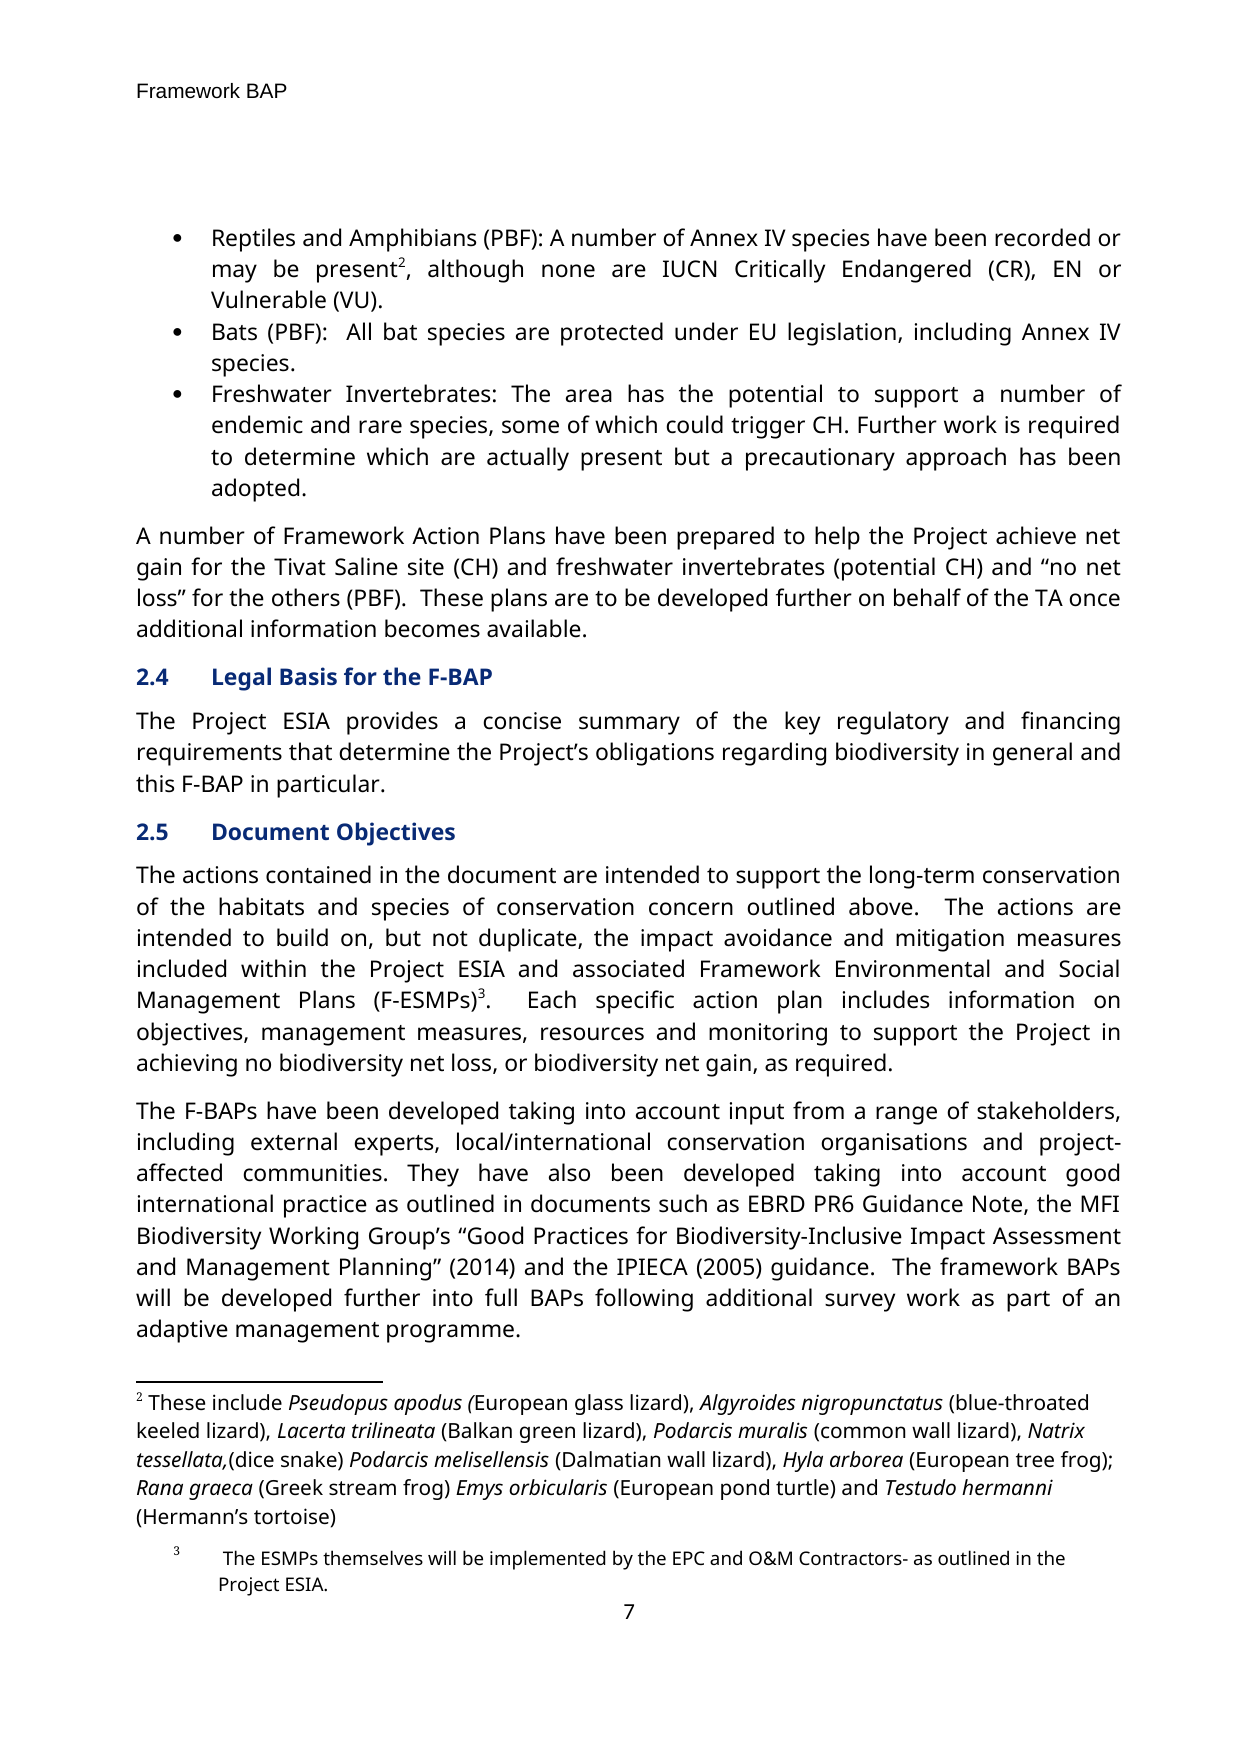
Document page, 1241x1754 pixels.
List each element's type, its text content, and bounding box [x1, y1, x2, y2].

text A number of Framework Action Plans have been prepared to help the Project achieve net gain for the Tivat Saline site (CH) and freshwater invertebrates (potential CH) and “no net loss” for the others (PBF). These plans are to be developed further on behalf of the TA once additional information becomes available. [136, 519, 1122, 644]
text The F-BAPs have been developed taking into account input from a range of stakeholders, including external experts, local/international conservation organisations and project-affected communities. They have also been developed taking into account good international practice as outlined in documents such as EBRD PR6 Guidance Note, the MFI Biodiversity Working Group’s “Good Practices for Biodiversity-Inclusive Impact Assessment and Management Planning” (2014) and the IPIECA (2005) guidance. The framework BAPs will be developed further into full BAPs following additional survey work as part of an adaptive management programme. [136, 1094, 1122, 1344]
list Freshwater Invertebrates: The area has the potential to support a number of endemic and rare species, some of which could trigger CH. Further work is required to determine which are actually present but a precautionary approach has been adopted. [173, 378, 1122, 503]
text The actions contained in the document are intended to support the long-term conservation of the habitats and species of conservation concern outlined above. The actions are intended to build on, but not duplicate, the impact avoidance and mitigation measures included within the Project ESIA and associated Framework Environmental and Social Management Plans (F-ESMPs). Each specific action plan includes information on objectives, management measures, resources and monitoring to support the Project in achieving no biodiversity net loss, or biodiversity net gain, as required. [136, 859, 1122, 1078]
list Reptiles and Amphibians (PBF): A number of Annex IV species have been recorded or may be present, although none are IUCN Critically Endangered (CR), EN or Vulnerable (VU). [173, 222, 1122, 315]
list Bats (PBF): All bat species are protected under EU legislation, including Annex IV species. [173, 315, 1122, 378]
text The Project ESIA provides a concise summary of the key regulatory and financing requirements that determine the Project’s obligations regarding biodiversity in general and this F-BAP in particular. [136, 705, 1122, 799]
subtitle Document Objectives [136, 815, 1122, 847]
subtitle Legal Basis for the F-BAP [136, 661, 1122, 692]
